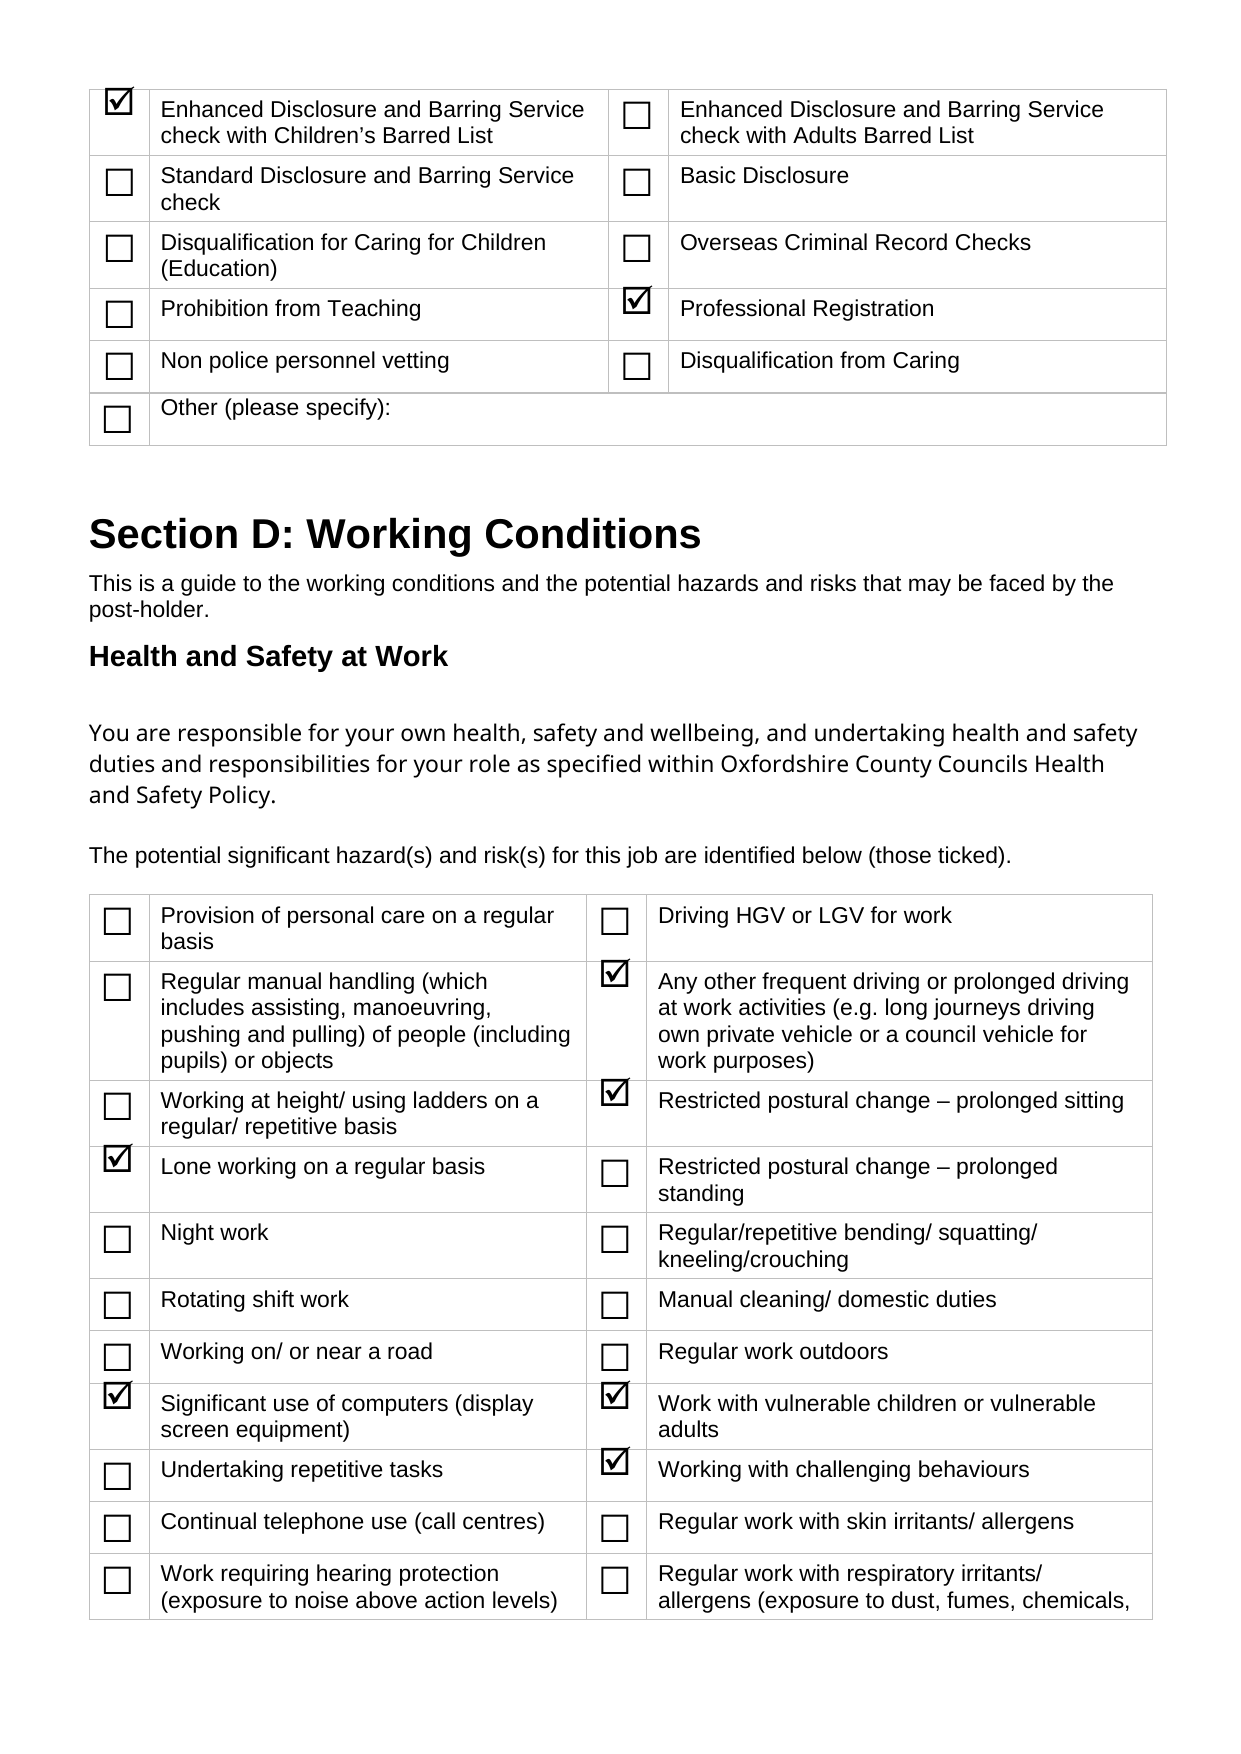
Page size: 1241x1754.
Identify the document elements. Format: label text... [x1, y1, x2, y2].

table_cell [609, 222, 668, 287]
table_cell [609, 289, 668, 339]
table_cell [90, 1384, 149, 1449]
subtitle Health and Safety at Work [89, 639, 1152, 673]
table_header Other (please specify): [150, 394, 1166, 445]
text The potential significant hazard(s) and risk(s) for this job are identified below (those ticked). [89, 842, 1152, 868]
table_cell [90, 962, 149, 1079]
table_cell [90, 1502, 149, 1553]
table_cell [90, 1213, 149, 1278]
table_cell [90, 1450, 149, 1501]
table_cell [90, 1081, 149, 1146]
table_cell Working at height/ using ladders on a regular/ repetitive basis [150, 1081, 586, 1146]
table_cell Rotating shift work [150, 1279, 586, 1330]
table_cell Undertaking repetitive tasks [150, 1450, 586, 1501]
table_cell [609, 341, 668, 392]
subtitle Section D: Working Conditions [89, 509, 1152, 557]
table_cell [90, 289, 149, 339]
table_cell Restricted postural change – prolonged standing [647, 1147, 1152, 1212]
table_header Driving HGV or LGV for work [647, 895, 1152, 961]
table_cell Standard Disclosure and Barring Service check [150, 156, 608, 221]
table_cell Non police personnel vetting [150, 341, 608, 392]
table_cell [587, 1502, 646, 1553]
table_cell [609, 90, 668, 155]
table_cell [587, 1279, 646, 1330]
table_cell [587, 1554, 646, 1619]
table_cell [587, 1450, 646, 1501]
table_cell Night work [150, 1213, 586, 1278]
table_cell Lone working on a regular basis [150, 1147, 586, 1212]
table_cell Continual telephone use (call centres) [150, 1502, 586, 1553]
table_cell Restricted postural change – prolonged sitting [647, 1081, 1152, 1146]
table_cell Enhanced Disclosure and Barring Service check with Children’s Barred List [150, 90, 608, 155]
table_cell Enhanced Disclosure and Barring Service check with Adults Barred List [669, 90, 1166, 155]
table_header [90, 895, 149, 961]
table_cell [90, 222, 149, 287]
table_cell Manual cleaning/ domestic duties [647, 1279, 1152, 1330]
table_cell Significant use of computers (display screen equipment) [150, 1384, 586, 1449]
table_cell [587, 1384, 646, 1449]
table_header [587, 895, 646, 961]
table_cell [150, 1554, 586, 1619]
table_cell [90, 1554, 149, 1619]
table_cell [647, 1554, 1152, 1619]
table_cell Working on/ or near a road [150, 1331, 586, 1382]
table_header Provision of personal care on a regular basis [150, 895, 586, 961]
table_header [90, 394, 149, 445]
text You are responsible for your own health, safety and wellbeing, and undertaking health and safety duties and responsibilities for your role as specified within Oxfordshire County Councils Health and Safety Policy. [89, 717, 1152, 810]
table_cell Professional Registration [669, 289, 1166, 339]
text This is a guide to the working conditions and the potential hazards and risks that may be faced by the post-holder. [89, 570, 1152, 623]
table_cell [587, 962, 646, 1079]
table_cell [587, 1213, 646, 1278]
table_cell Regular work with skin irritants/ allergens [647, 1502, 1152, 1553]
table_cell [90, 156, 149, 221]
table_cell Regular/repetitive bending/ squatting/ kneeling/crouching [647, 1213, 1152, 1278]
table_cell Work with vulnerable children or vulnerable adults [647, 1384, 1152, 1449]
table_cell Regular manual handling (which includes assisting, manoeuvring, pushing and pulling) of people (including pupils) or objects [150, 962, 586, 1079]
table_cell Prohibition from Teaching [150, 289, 608, 339]
table_cell Disqualification from Caring [669, 341, 1166, 392]
table_cell [609, 156, 668, 221]
table_cell Disqualification for Caring for Children (Education) [150, 222, 608, 287]
table_cell [90, 1147, 149, 1212]
table_cell [587, 1331, 646, 1382]
table_cell Regular work outdoors [647, 1331, 1152, 1382]
table_cell Overseas Criminal Record Checks [669, 222, 1166, 287]
table_cell Working with challenging behaviours [647, 1450, 1152, 1501]
table_cell [90, 341, 149, 392]
table_cell [90, 1331, 149, 1382]
table_cell [587, 1081, 646, 1146]
table_cell [587, 1147, 646, 1212]
table_cell Basic Disclosure [669, 156, 1166, 221]
table_cell [90, 90, 149, 155]
table_cell Any other frequent driving or prolonged driving at work activities (e.g. long journeys driving own private vehicle or a council vehicle for work purposes) [647, 962, 1152, 1079]
table_cell [90, 1279, 149, 1330]
